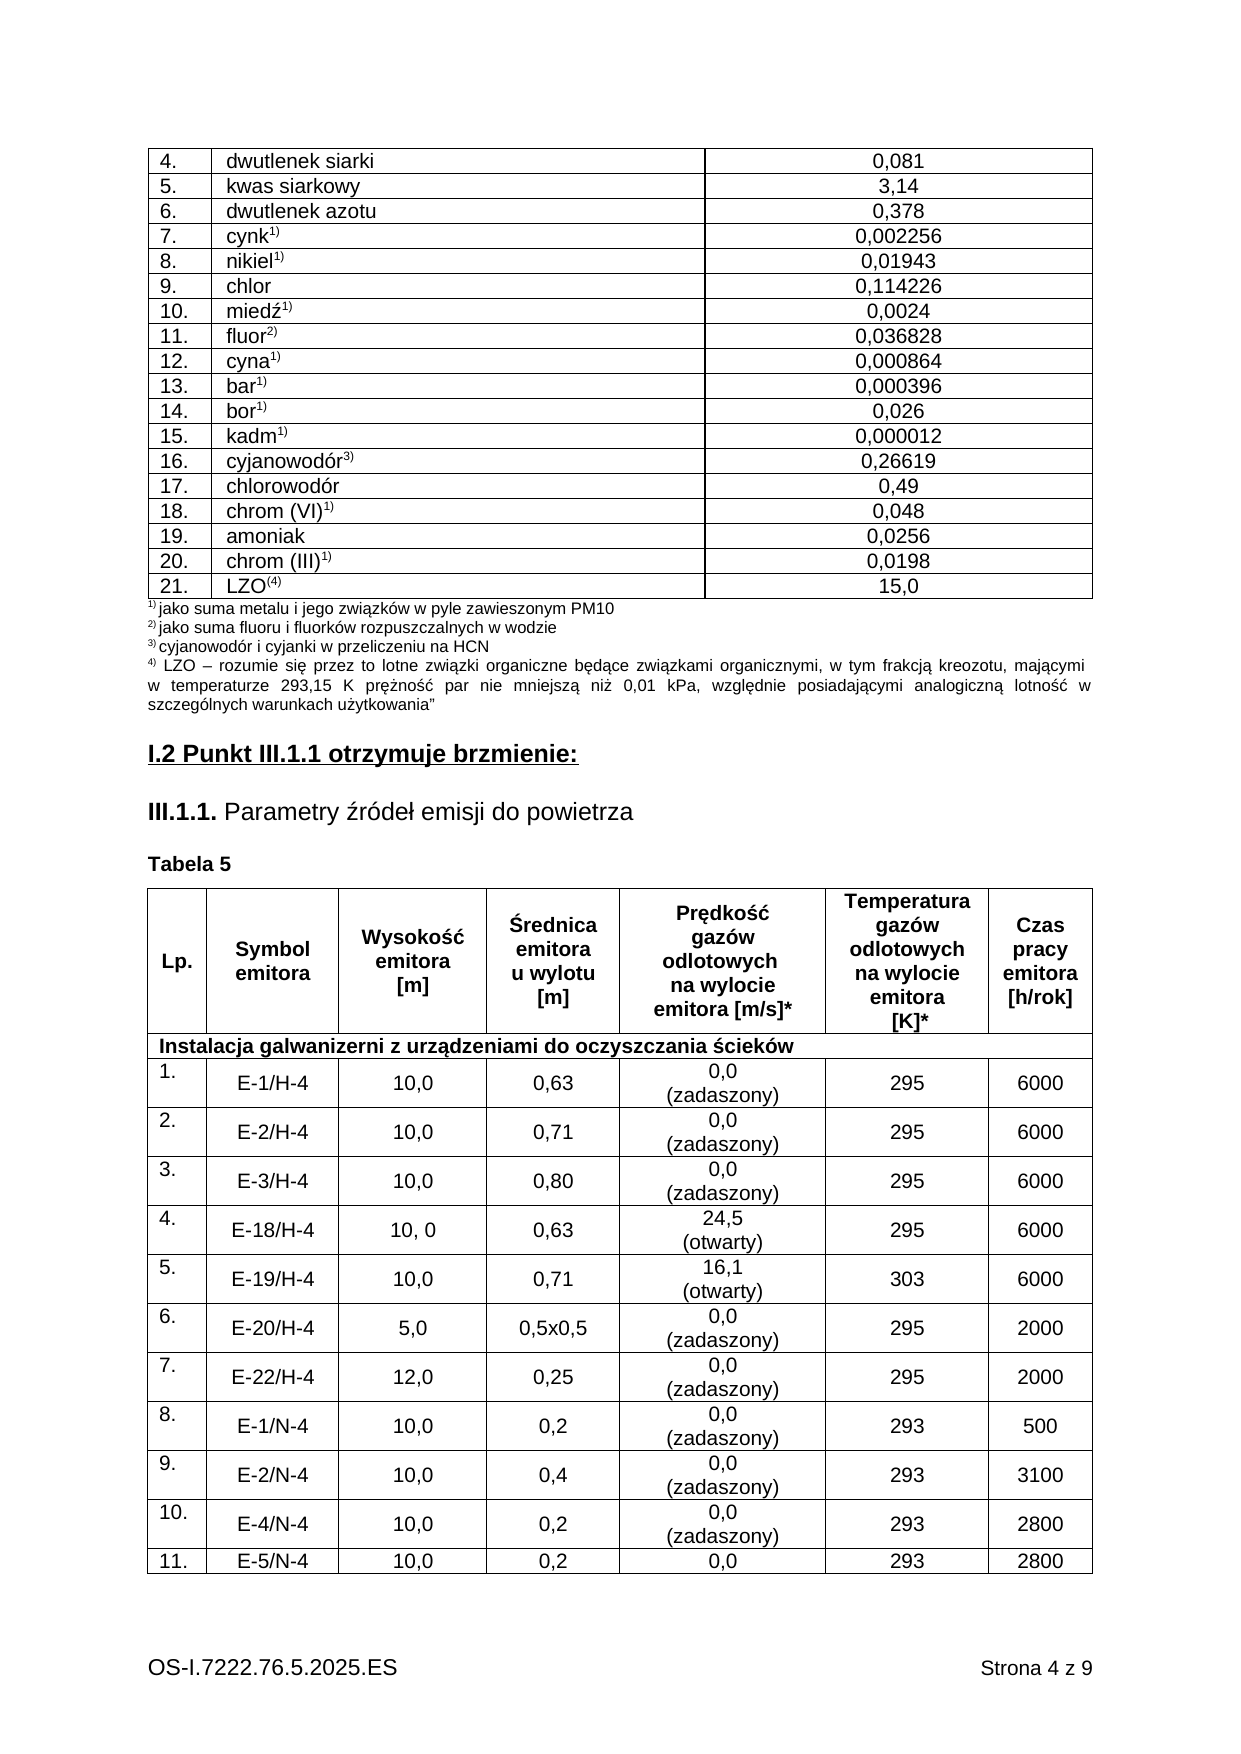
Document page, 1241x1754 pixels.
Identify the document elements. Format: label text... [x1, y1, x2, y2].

table_cell 0,0 (zadaszony) [620, 1500, 825, 1548]
table_cell E-5/N-4 [207, 1549, 338, 1573]
table_cell E-20/H-4 [207, 1304, 338, 1352]
table_cell 10,0 [339, 1549, 486, 1573]
table_cell 0,000864 [706, 349, 1092, 373]
subtitle I.2 Punkt III.1.1 otrzymuje brzmienie: [148, 739, 1093, 767]
table_cell 10,0 [339, 1157, 486, 1205]
table_cell [149, 249, 211, 273]
table_cell 0,01943 [706, 249, 1092, 273]
table_cell 295 [826, 1059, 988, 1107]
table_cell 0,2 [487, 1549, 619, 1573]
table_cell 0,0 (zadaszony) [620, 1353, 825, 1401]
table_cell 6000 [989, 1255, 1092, 1303]
table_header Średnica emitora u wylotu [m] [487, 889, 619, 1033]
table_cell [149, 149, 211, 173]
table_cell chlor [212, 274, 704, 298]
table_cell 0,000396 [706, 374, 1092, 398]
table_cell 0,0256 [706, 524, 1092, 548]
table_cell [149, 574, 211, 598]
table_cell 0,0 (zadaszony) [620, 1059, 825, 1107]
table_cell [149, 274, 211, 298]
table_cell [148, 1500, 206, 1548]
table_cell 0,0 (zadaszony) [620, 1108, 825, 1156]
table_cell cynk1) [212, 224, 704, 248]
text Tabela 5 [148, 852, 1093, 876]
table_cell miedź1) [212, 299, 704, 323]
table_cell [148, 1108, 206, 1156]
table_header Temperatura gazów odlotowych na wylocie emitora [K]* [826, 889, 988, 1033]
table_cell [149, 424, 211, 448]
table_cell 0,0 (zadaszony) [620, 1157, 825, 1205]
table_cell 0,0 (zadaszony) [620, 1402, 825, 1450]
table_cell 10, 0 [339, 1206, 486, 1254]
table_cell 0,0198 [706, 549, 1092, 573]
table_cell 295 [826, 1304, 988, 1352]
table_cell [149, 349, 211, 373]
text 2) jako suma fluoru i fluorków rozpuszczalnych w wodzie [148, 618, 1093, 637]
table_cell [148, 1206, 206, 1254]
table_cell [149, 549, 211, 573]
table_cell kadm1) [212, 424, 704, 448]
table_cell [148, 1059, 206, 1107]
table_cell [149, 224, 211, 248]
table_cell [149, 324, 211, 348]
table_cell 6000 [989, 1206, 1092, 1254]
table_cell 12,0 [339, 1353, 486, 1401]
table_cell [149, 199, 211, 223]
table_cell 293 [826, 1451, 988, 1499]
table_cell amoniak [212, 524, 704, 548]
table_cell chrom (VI)1) [212, 499, 704, 523]
text 3) cyjanowodór i cyjanki w przeliczeniu na HCN [148, 637, 1093, 656]
table_cell 0,378 [706, 199, 1092, 223]
table_cell 293 [826, 1402, 988, 1450]
table_cell 0,0 (zadaszony) [620, 1549, 825, 1573]
table_cell E-2/N-4 [207, 1451, 338, 1499]
table_cell 6000 [989, 1108, 1092, 1156]
table_cell 0,2 [487, 1500, 619, 1548]
table_header Czas pracy emitora [h/rok] [989, 889, 1092, 1033]
text III.1.1. Parametry źródeł emisji do powietrza [148, 797, 1093, 825]
table_cell 6000 [989, 1157, 1092, 1205]
table_cell E-2/H-4 [207, 1108, 338, 1156]
table_cell 24,5 (otwarty) [620, 1206, 825, 1254]
table_cell 295 [826, 1157, 988, 1205]
text 4) LZO – rozumie się przez to lotne związki organiczne będące związkami organicznymi, w tym frakcją kreozotu, mającymi w temperaturze 293,15 K prężność par nie mniejszą niż 0,01 kPa, względnie posiadającymi analogiczną lotność w szczególnych warunkach użytkowania” [148, 656, 1093, 714]
table_cell 0,036828 [706, 324, 1092, 348]
table_cell [148, 1255, 206, 1303]
table_cell [149, 374, 211, 398]
table_cell 2800 [989, 1549, 1092, 1573]
table_cell E-22/H-4 [207, 1353, 338, 1401]
table_cell [148, 1402, 206, 1450]
table_cell dwutlenek siarki [212, 149, 704, 173]
table_cell 0,0 (zadaszony) [620, 1451, 825, 1499]
table_cell chrom (III)1) [212, 549, 704, 573]
table_cell dwutlenek azotu [212, 199, 704, 223]
table_cell E-19/H-4 [207, 1255, 338, 1303]
table_cell kwas siarkowy [212, 174, 704, 198]
table_cell 0,000012 [706, 424, 1092, 448]
table_cell 303 [826, 1255, 988, 1303]
table_cell E-3/H-4 [207, 1157, 338, 1205]
table_cell 5,0 [339, 1304, 486, 1352]
table_cell nikiel1) [212, 249, 704, 273]
table_header Lp. [148, 889, 206, 1033]
table_cell 10,0 [339, 1108, 486, 1156]
table_cell [148, 1304, 206, 1352]
table_cell 0,26619 [706, 449, 1092, 473]
table_cell 0,002256 [706, 224, 1092, 248]
table_cell [148, 1451, 206, 1499]
table_cell 0,71 [487, 1108, 619, 1156]
table_cell chlorowodór [212, 474, 704, 498]
table_cell [149, 524, 211, 548]
table_cell 10,0 [339, 1402, 486, 1450]
table_cell E-1/H-4 [207, 1059, 338, 1107]
table_cell 295 [826, 1108, 988, 1156]
table_cell 0,2 [487, 1402, 619, 1450]
table_cell 10,0 [339, 1255, 486, 1303]
table_cell LZO(4) [212, 574, 704, 598]
table_cell [149, 499, 211, 523]
table_cell 0,5x0,5 [487, 1304, 619, 1352]
table_header Wysokość emitora [m] [339, 889, 486, 1033]
table_cell 0,63 [487, 1206, 619, 1254]
table_cell 295 [826, 1353, 988, 1401]
table_cell E-18/H-4 [207, 1206, 338, 1254]
table_cell 6000 [989, 1059, 1092, 1107]
table_cell 15,0 [706, 574, 1092, 598]
table_cell 0,71 [487, 1255, 619, 1303]
table_cell 2800 [989, 1500, 1092, 1548]
table_cell [148, 1157, 206, 1205]
table_cell 500 [989, 1402, 1092, 1450]
table_cell 295 [826, 1206, 988, 1254]
table_cell 293 [826, 1549, 988, 1573]
table_cell [148, 1549, 206, 1573]
text 1) jako suma metalu i jego związków w pyle zawieszonym PM10 [148, 599, 1093, 618]
table_header Symbol emitora [207, 889, 338, 1033]
table_cell cyjanowodór3) [212, 449, 704, 473]
table_cell 0,048 [706, 499, 1092, 523]
table_cell 0,0024 [706, 299, 1092, 323]
table_cell 3100 [989, 1451, 1092, 1499]
table_cell 0,4 [487, 1451, 619, 1499]
table_cell 3,14 [706, 174, 1092, 198]
table_cell bor1) [212, 399, 704, 423]
table_cell 10,0 [339, 1059, 486, 1107]
table_cell 10,0 [339, 1500, 486, 1548]
table_cell 10,0 [339, 1451, 486, 1499]
table_cell Instalacja galwanizerni z urządzeniami do oczyszczania ścieków [148, 1034, 1092, 1058]
table_cell [149, 299, 211, 323]
table_cell 0,026 [706, 399, 1092, 423]
table_cell 0,0 (zadaszony) [620, 1304, 825, 1352]
table_cell 0,49 [706, 474, 1092, 498]
table_cell [149, 449, 211, 473]
table_cell [149, 474, 211, 498]
table_cell cyna1) [212, 349, 704, 373]
table_cell 2000 [989, 1304, 1092, 1352]
table_cell [149, 399, 211, 423]
table_cell [148, 1353, 206, 1401]
table_cell [149, 174, 211, 198]
table_cell 0,25 [487, 1353, 619, 1401]
table_cell 0,114226 [706, 274, 1092, 298]
table_cell fluor2) [212, 324, 704, 348]
table_cell 0,80 [487, 1157, 619, 1205]
table_cell 16,1 (otwarty) [620, 1255, 825, 1303]
table_header Prędkość gazów odlotowych na wylocie emitora [m/s]* [620, 889, 825, 1033]
table_cell E-1/N-4 [207, 1402, 338, 1450]
table_cell 293 [826, 1500, 988, 1548]
table_cell 2000 [989, 1353, 1092, 1401]
table_cell 0,081 [706, 149, 1092, 173]
table_cell bar1) [212, 374, 704, 398]
table_cell 0,63 [487, 1059, 619, 1107]
table_cell E-4/N-4 [207, 1500, 338, 1548]
